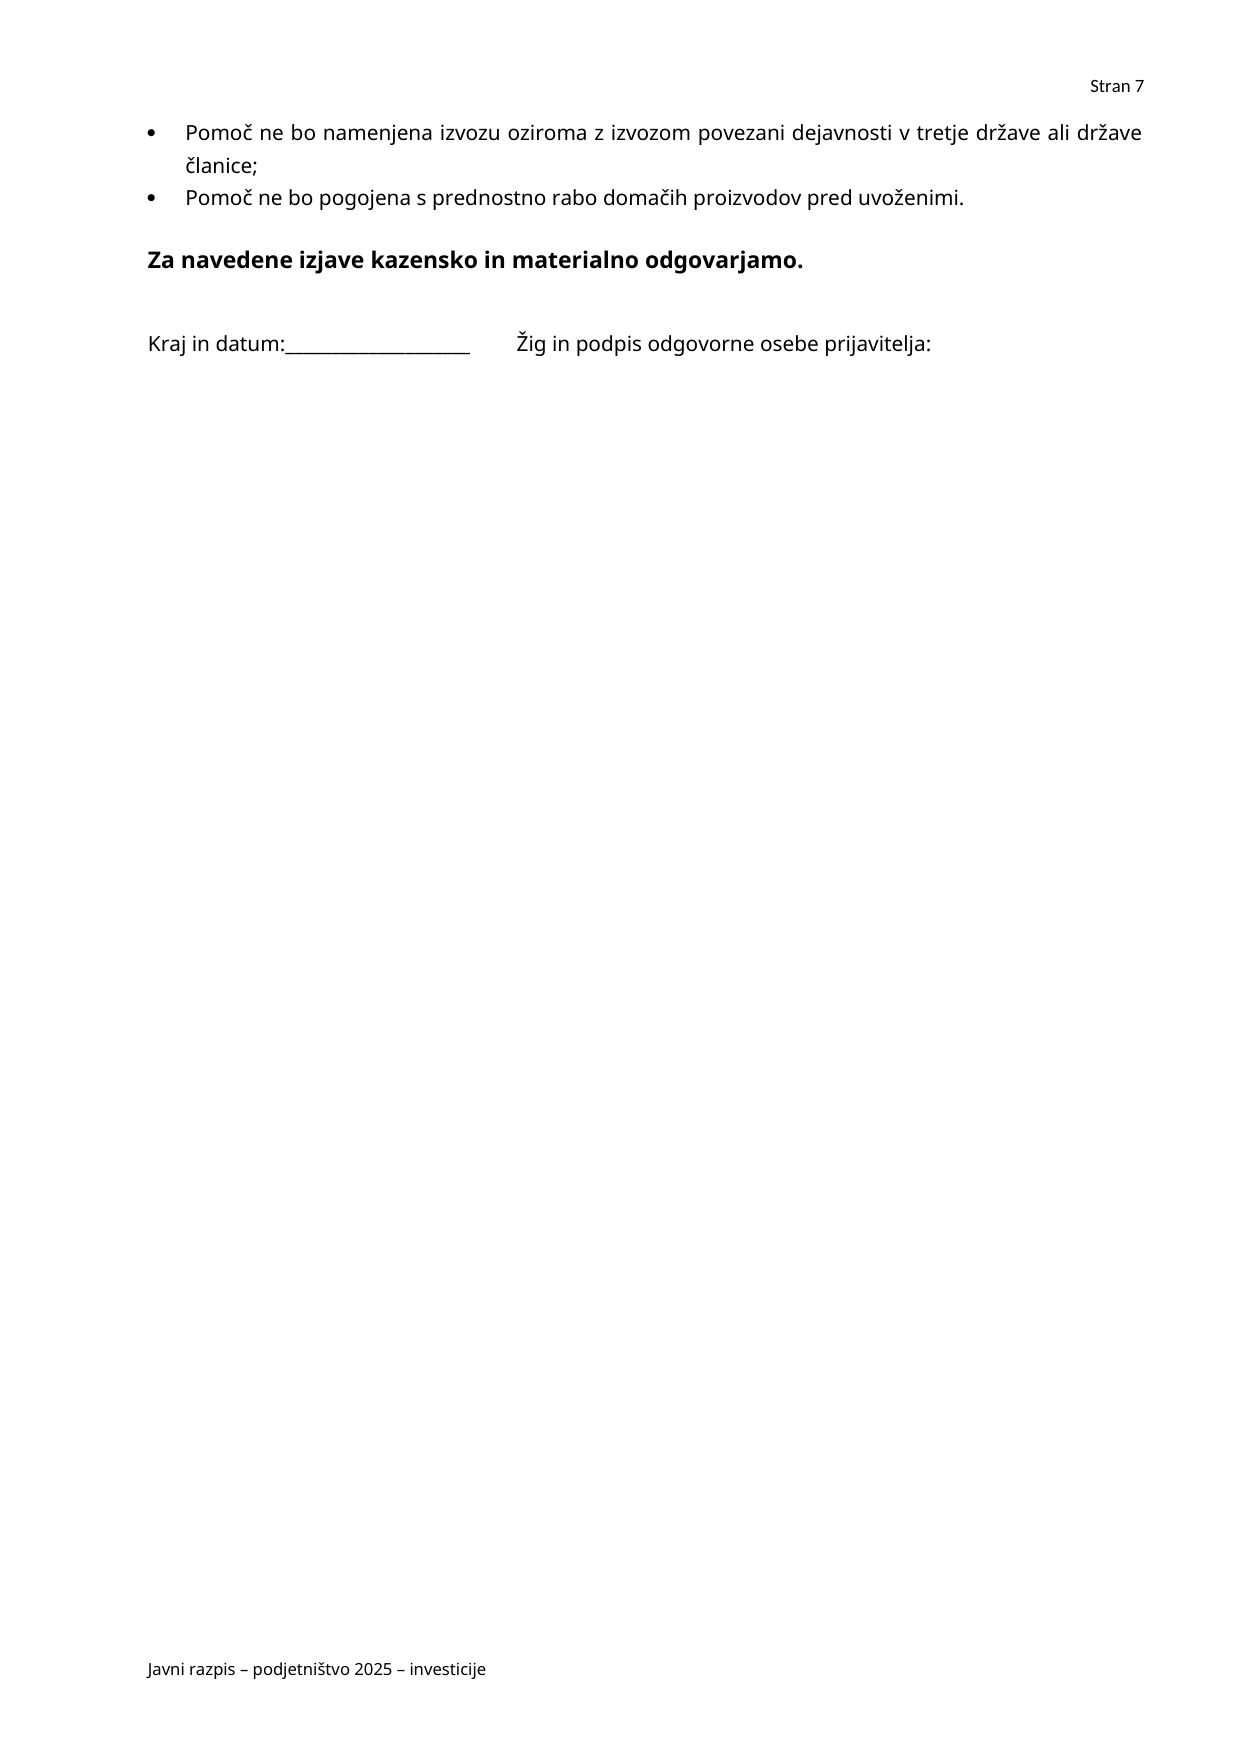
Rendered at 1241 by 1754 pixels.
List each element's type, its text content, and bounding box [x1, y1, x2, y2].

text Za navedene izjave kazensko in materialno odgovarjamo. [148, 244, 1144, 276]
list Pomoč ne bo namenjena izvozu oziroma z izvozom povezani dejavnosti v tretje države ali države članice; [148, 118, 1144, 179]
text Kraj in datum:____________________ Žig in podpis odgovorne osebe prijavitelja: [148, 329, 1144, 358]
list Pomoč ne bo pogojena s prednostno rabo domačih proizvodov pred uvoženimi. [148, 183, 1144, 212]
